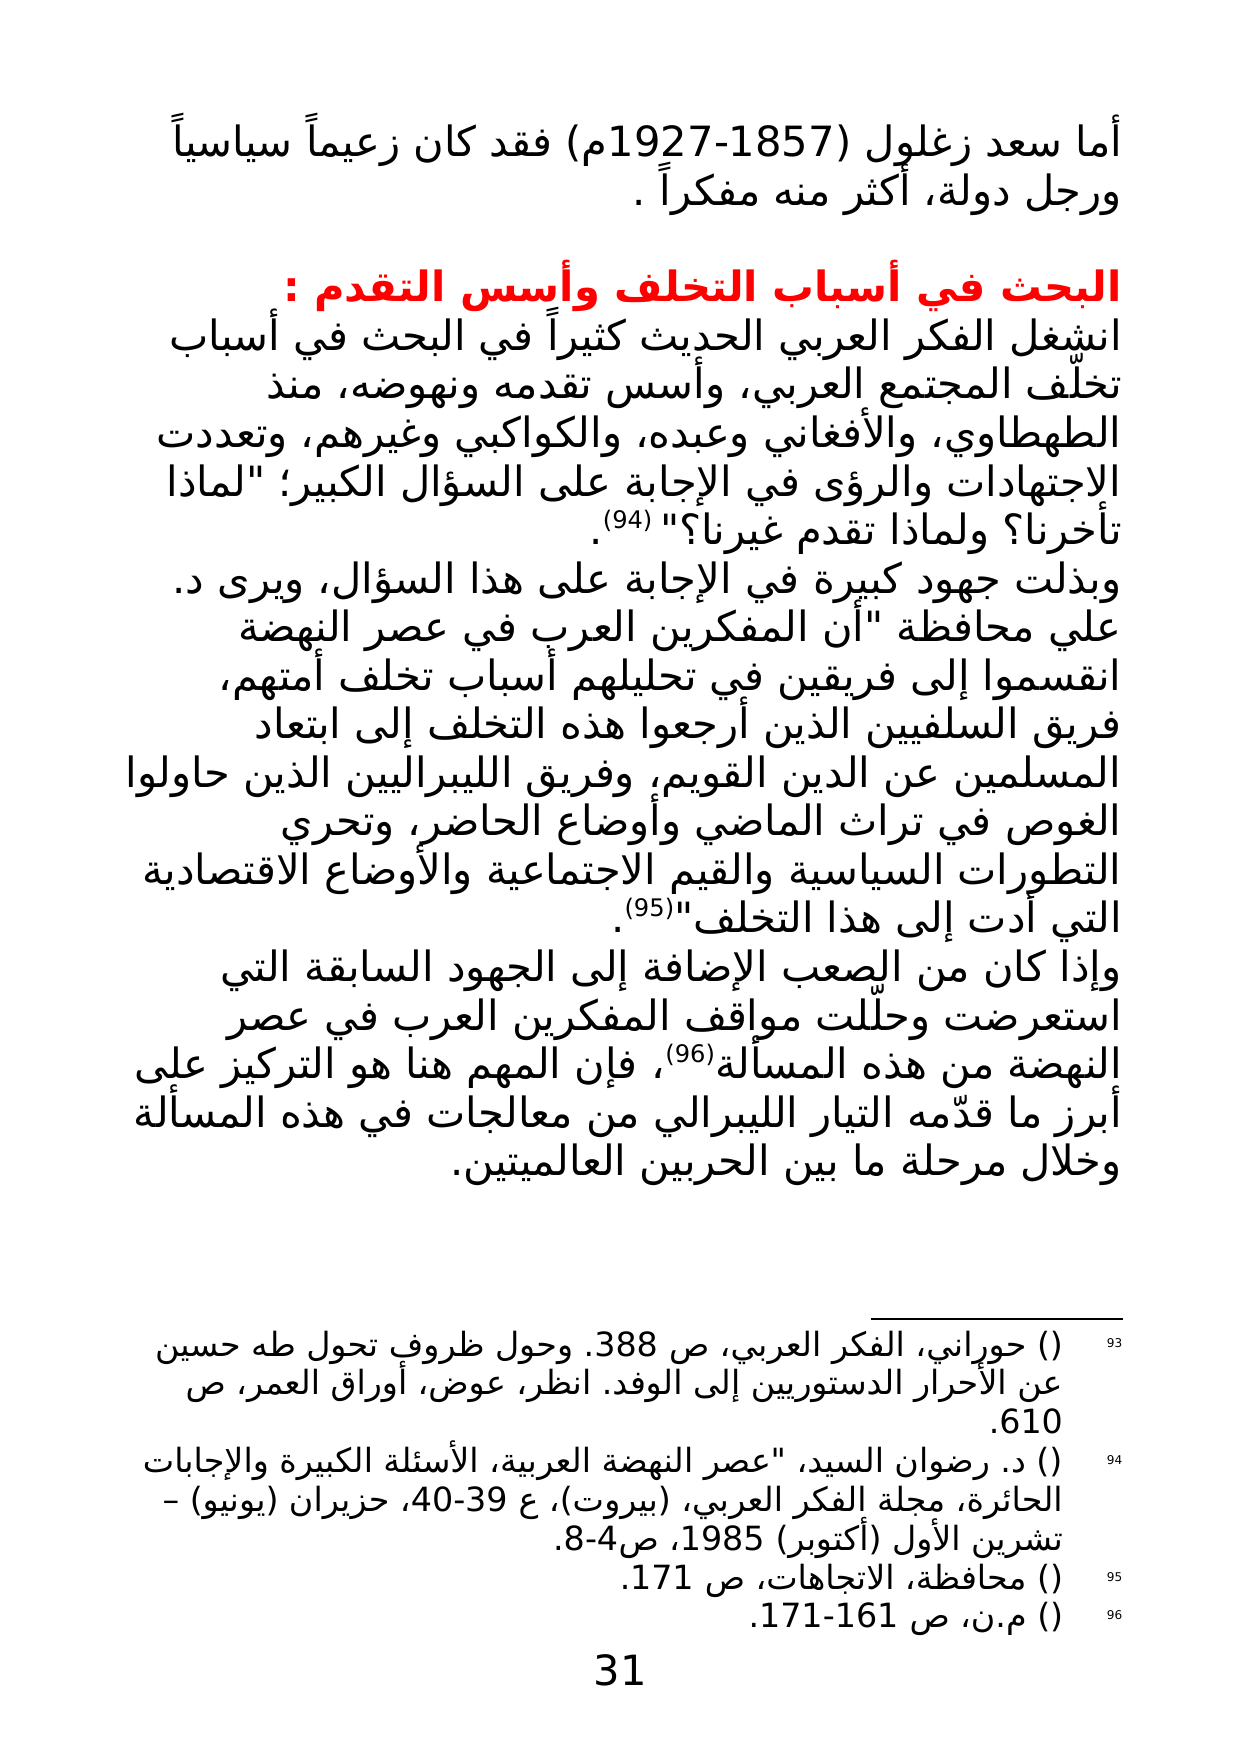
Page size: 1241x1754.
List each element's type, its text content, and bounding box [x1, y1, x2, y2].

text انشغل الفكر العربي الحديث كثيراً في البحث في أسباب تخلّف المجتمع العربي، وأسس تقدمه ونهوضه، منذ الطهطاوي، والأفغاني وعبده، والكواكبي وغيرهم، وتعددت الاجتهادات والرؤى في الإجابة على السؤال الكبير؛ "لماذا تأخرنا؟ ولماذا تقدم غيرنا؟" (). [118, 312, 1122, 554]
text البحث في أسباب التخلف وأسس التقدم : [118, 263, 1122, 312]
text أما سعد زغلول (1857-1927م) فقد كان زعيماً سياسياً ورجل دولة، أكثر منه مفكراً . [118, 118, 1122, 215]
text وإذا كان من الصعب الإضافة إلى الجهود السابقة التي استعرضت وحلّلت مواقف المفكرين العرب في عصر النهضة من هذه المسألة()، فإن المهم هنا هو التركيز على أبرز ما قدّمه التيار الليبرالي من معالجات في هذه المسألة وخلال مرحلة ما بين الحربين العالميتين. [118, 943, 1122, 1185]
text وبذلت جهود كبيرة في الإجابة على هذا السؤال، ويرى د. علي محافظة "أن المفكرين العرب في عصر النهضة انقسموا إلى فريقين في تحليلهم أسباب تخلف أمتهم، فريق السلفيين الذين أرجعوا هذه التخلف إلى ابتعاد المسلمين عن الدين القويم، وفريق الليبراليين الذين حاولوا الغوص في تراث الماضي وأوضاع الحاضر، وتحري التطورات السياسية والقيم الاجتماعية والأوضاع الاقتصادية التي أدت إلى هذا التخلف"(). [118, 554, 1122, 943]
